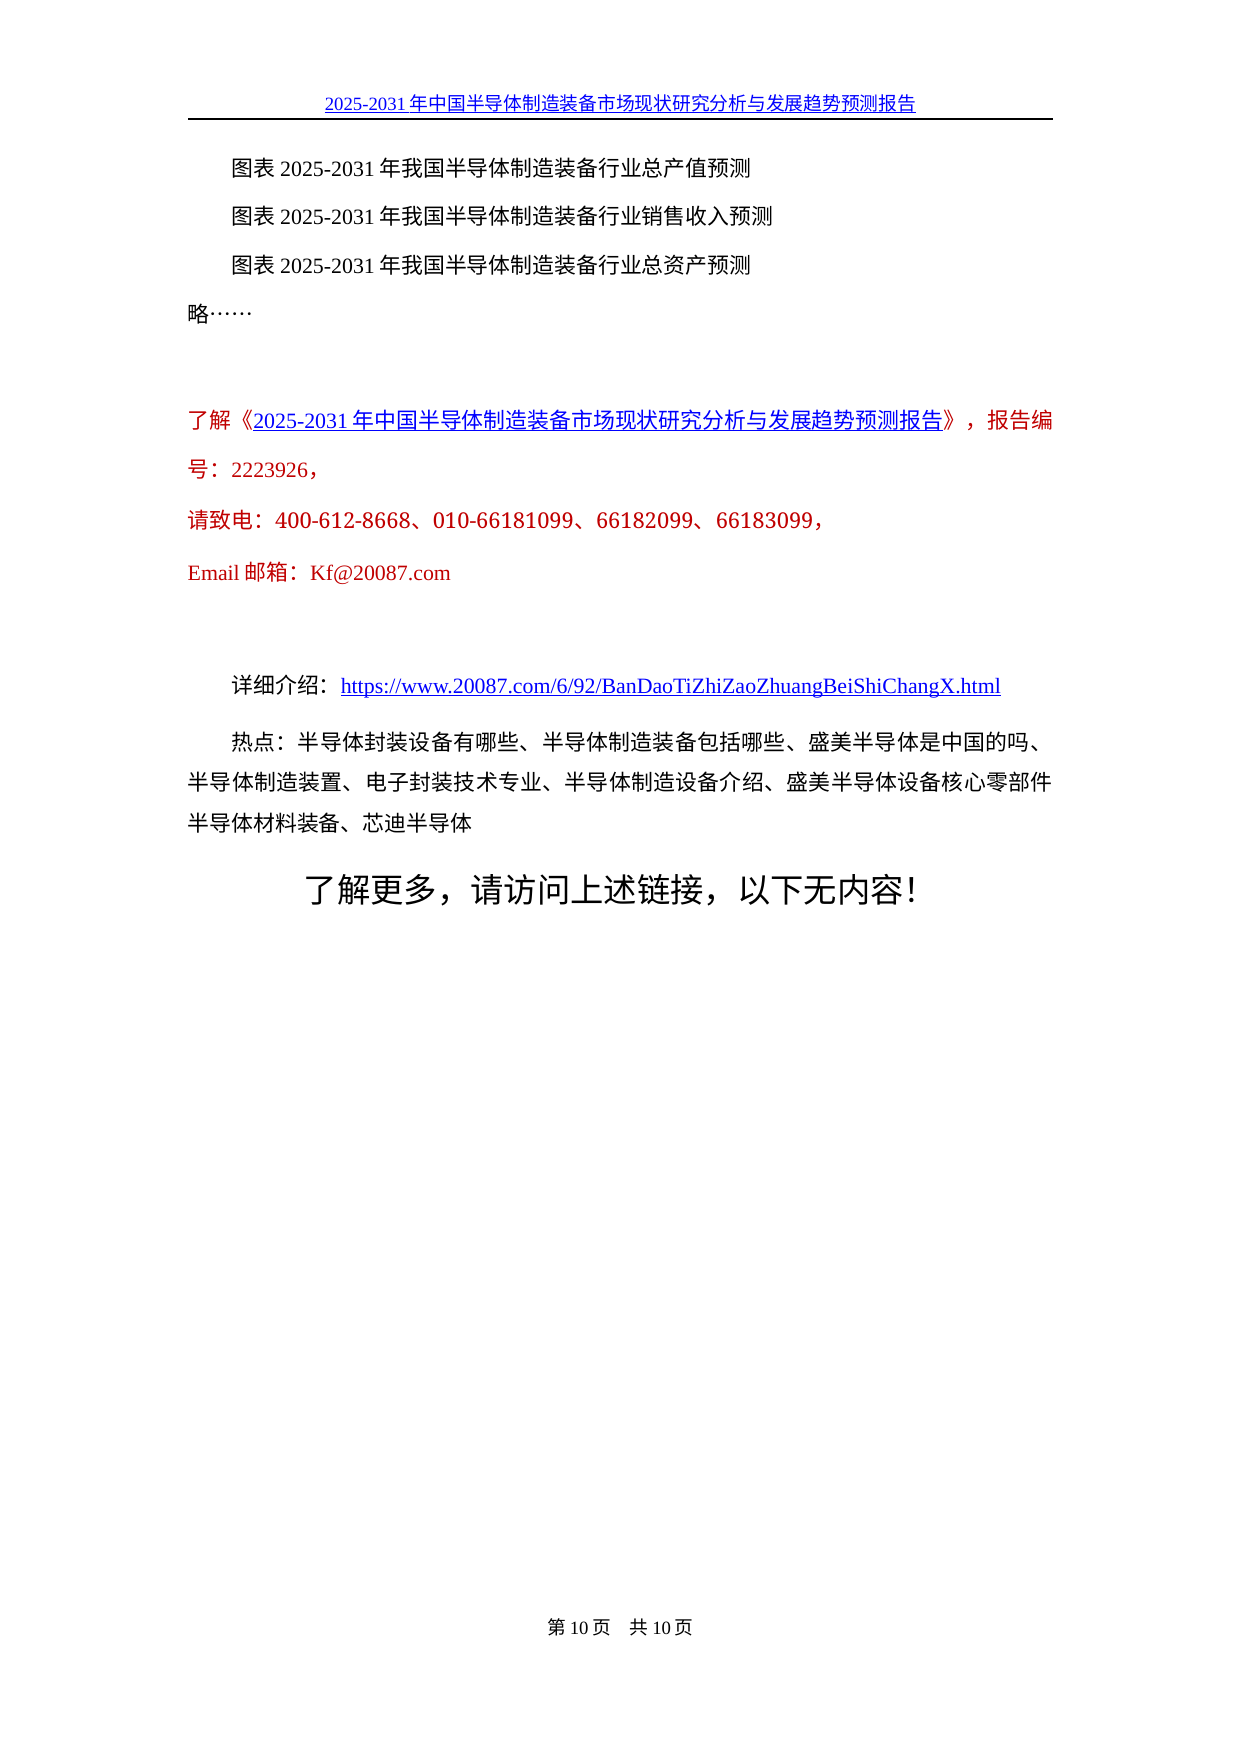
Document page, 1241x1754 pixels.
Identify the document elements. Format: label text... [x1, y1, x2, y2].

text Email邮箱：Kf@20087.com [187, 555, 1053, 587]
text 了解《2025-2031年中国半导体制造装备市场现状研究分析与发展趋势预测报告》，报告编号：2223926， [187, 403, 1053, 484]
text 请致电：400-612-8668、010-66181099、66182099、66183099， [187, 503, 1053, 536]
title 了解更多，请访问上述链接，以下无内容！ [187, 856, 1053, 921]
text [187, 150, 1053, 329]
text 热点：半导体封装设备有哪些、半导体制造装备包括哪些、盛美半导体是中国的吗、半导体制造装置、电子封装技术专业、半导体制造设备介绍、盛美半导体设备核心零部件、半导体材料装备、芯迪半导体 [187, 724, 1053, 838]
text 详细介绍：https://www.20087.com/6/92/BanDaoTiZhiZaoZhuangBeiShiChangX.html [187, 668, 1053, 700]
